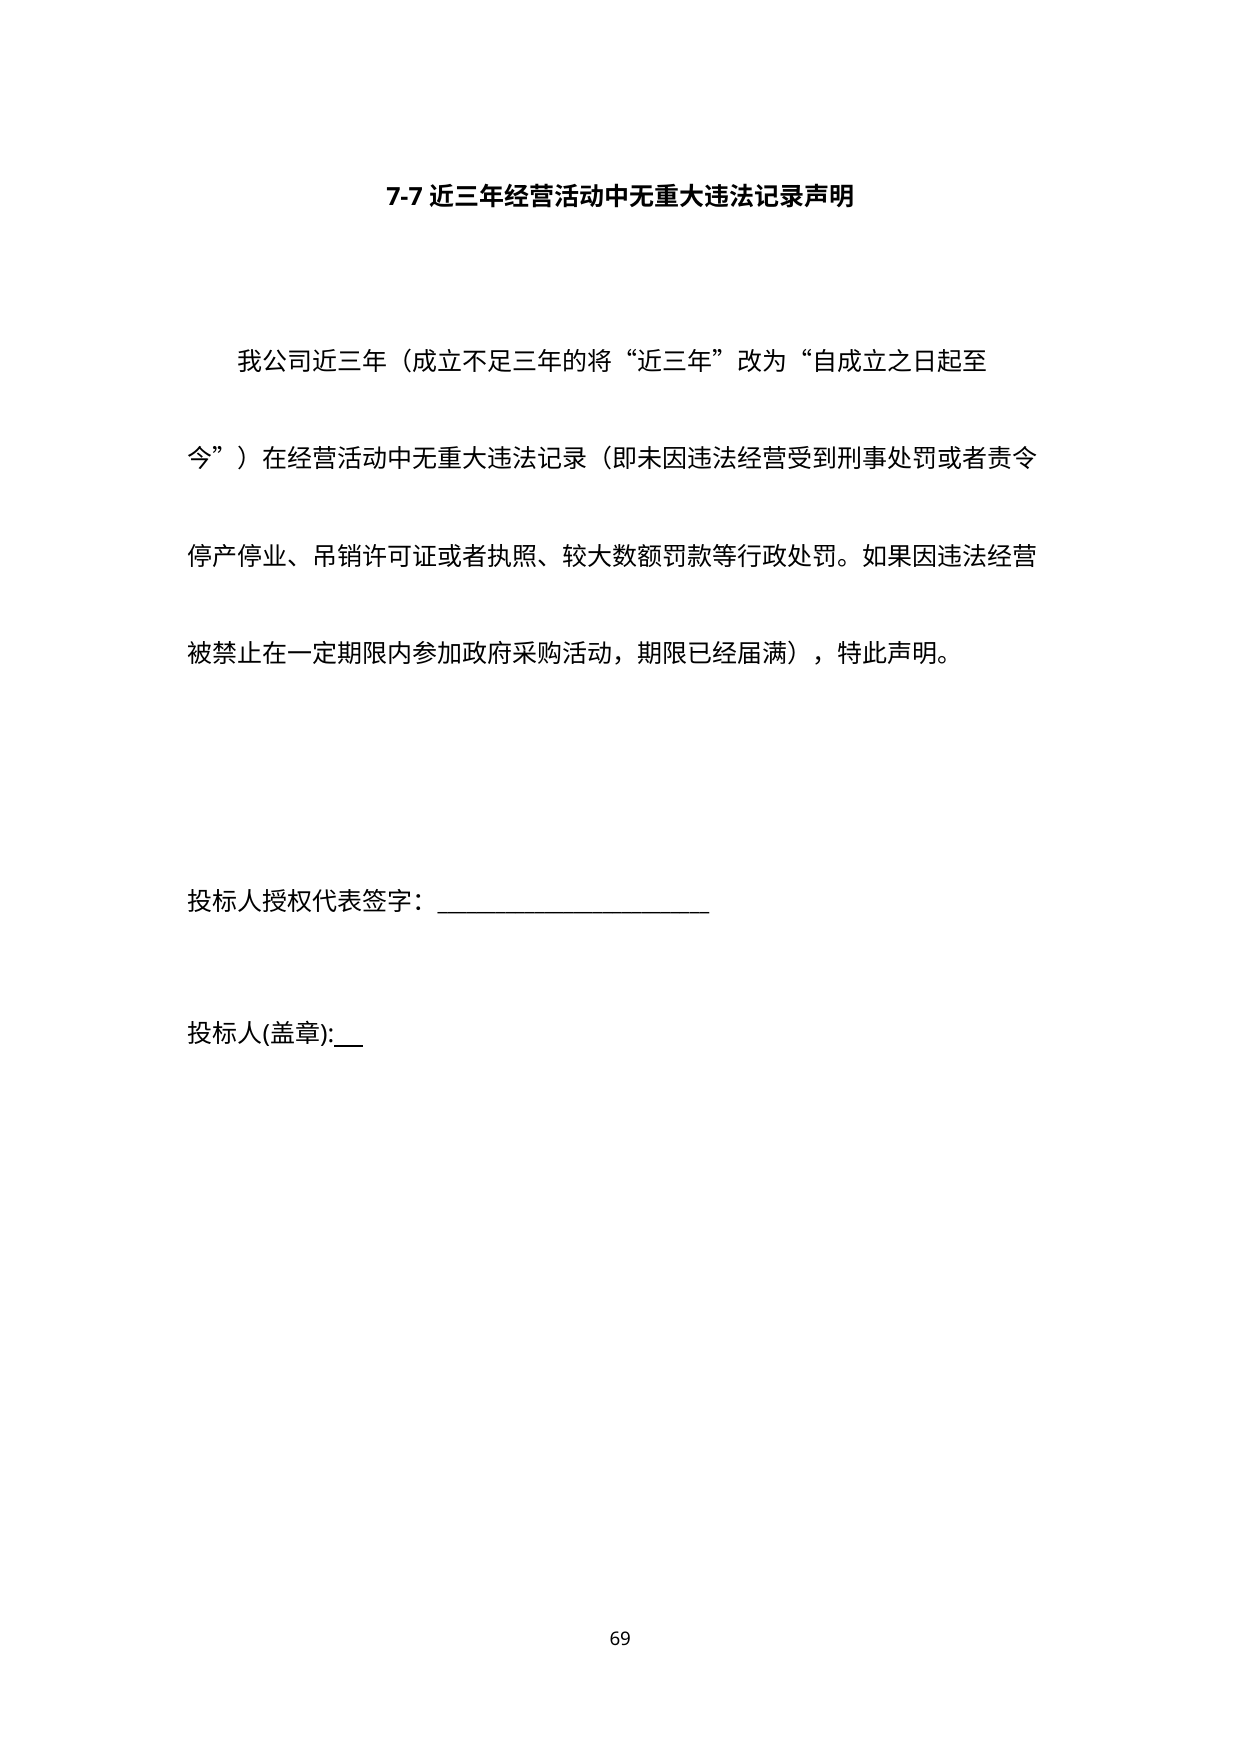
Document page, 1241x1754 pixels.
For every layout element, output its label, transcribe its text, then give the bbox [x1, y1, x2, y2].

text 投标人(盖章): [187, 999, 1053, 1064]
text 我公司近三年（成立不足三年的将“近三年”改为“自成立之日起至今”）在经营活动中无重大违法记录（即未因违法经营受到刑事处罚或者责令停产停业、吊销许可证或者执照、较大数额罚款等行政处罚。如果因违法经营被禁止在一定期限内参加政府采购活动，期限已经届满），特此声明。 [188, 327, 1053, 684]
text 投标人授权代表签字：____________________________ [187, 867, 1053, 932]
text 7-7 近三年经营活动中无重大违法记录声明 [187, 162, 1053, 227]
